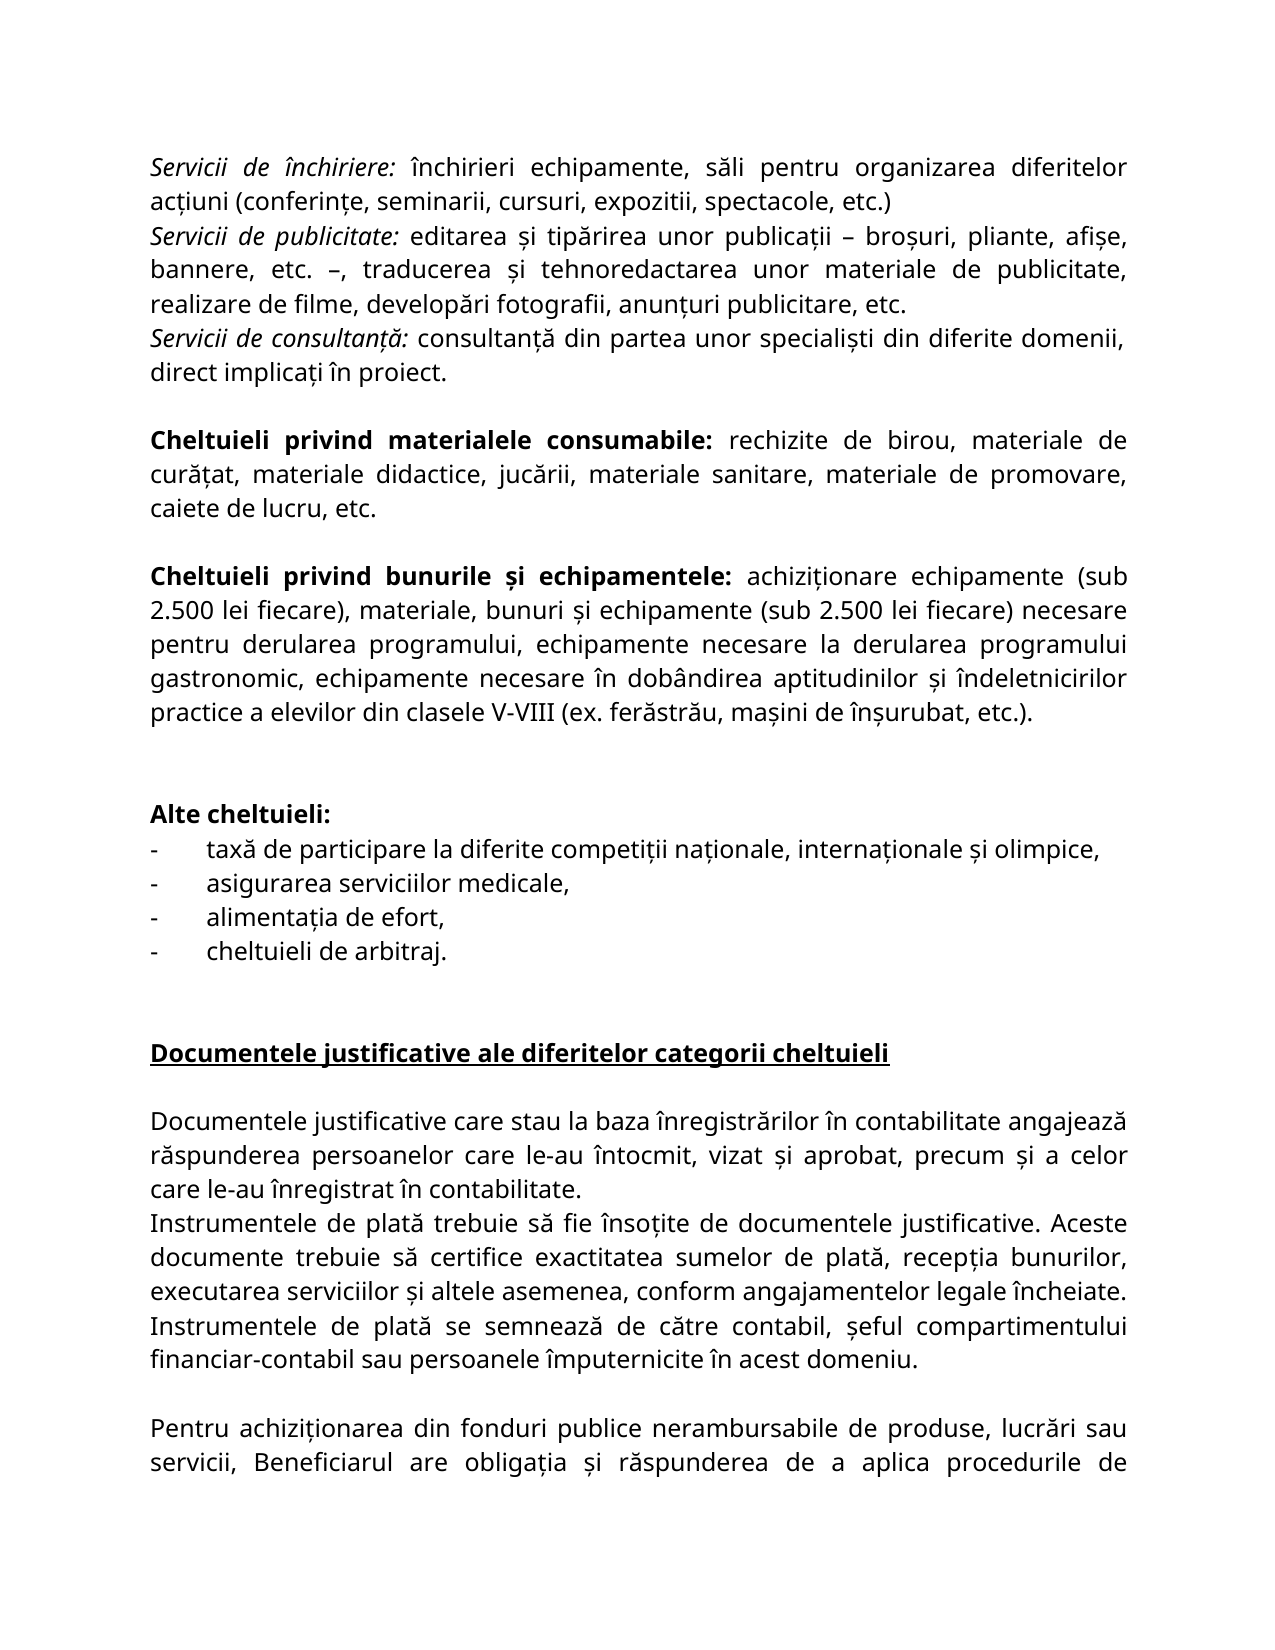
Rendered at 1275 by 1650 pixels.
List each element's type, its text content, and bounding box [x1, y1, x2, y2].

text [150, 1410, 1128, 1478]
text Servicii de consultanţă: consultanţă din partea unor specialişti din diferite domenii, direct implicaţi în proiect. [150, 320, 1125, 388]
text Documentele justificative care stau la baza înregistrărilor în contabilitate angajează răspunderea persoanelor care le-au întocmit, vizat şi aprobat, precum şi a celor care le-au înregistrat în contabilitate. [150, 1104, 1128, 1206]
list taxă de participare la diferite competiții naționale, internaționale și olimpice, [150, 831, 1128, 865]
list asigurarea serviciilor medicale, [150, 865, 1128, 899]
list alimentația de efort, [150, 899, 1128, 933]
text Instrumentele de plată trebuie să fie însoţite de documentele justificative. Aceste documente trebuie să certifice exactitatea sumelor de plată, recepţia bunurilor, executarea serviciilor şi altele asemenea, conform angajamentelor legale încheiate. Instrumentele de plată se semnează de către contabil, şeful compartimentului financiar-contabil sau persoanele împuternicite în acest domeniu. [150, 1206, 1128, 1376]
text Alte cheltuieli: [150, 797, 1128, 831]
text Servicii de publicitate: editarea şi tipărirea unor publicaţii – broşuri, pliante, afişe, bannere, etc. –, traducerea şi tehnoredactarea unor materiale de publicitate, realizare de filme, developări fotografii, anunțuri publicitare, etc. [150, 218, 1128, 320]
text Servicii de închiriere: închirieri echipamente, săli pentru organizarea diferitelor acţiuni (conferinţe, seminarii, cursuri, expozitii, spectacole, etc.) [150, 150, 1128, 218]
text Cheltuieli privind bunurile şi echipamentele: achiziționare echipamente (sub 2.500 lei fiecare), materiale, bunuri şi echipamente (sub 2.500 lei fiecare) necesare pentru derularea programului, echipamente necesare la derularea programului gastronomic, echipamente necesare în dobândirea aptitudinilor și îndeletnicirilor practice a elevilor din clasele V-VIII (ex. ferăstrău, mașini de înșurubat, etc.). [150, 559, 1128, 729]
text Documentele justificative ale diferitelor categorii cheltuieli [150, 1036, 1128, 1070]
text Cheltuieli privind materialele consumabile: rechizite de birou, materiale de curăţat, materiale didactice, jucării, materiale sanitare, materiale de promovare, caiete de lucru, etc. [150, 422, 1128, 525]
list cheltuieli de arbitraj. [150, 933, 1128, 967]
